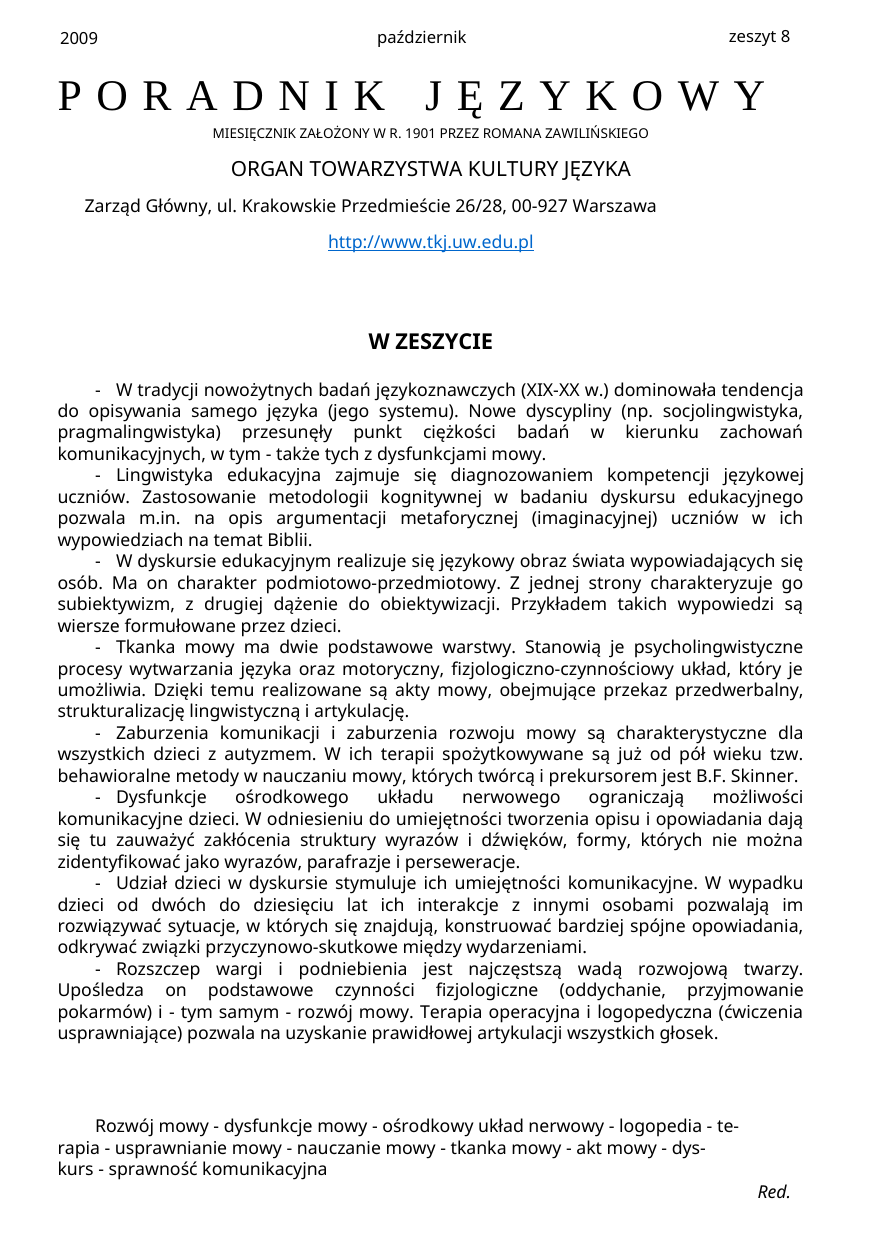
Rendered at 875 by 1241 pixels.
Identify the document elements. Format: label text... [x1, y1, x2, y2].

text W ZESZYCIE [57, 332, 804, 353]
list W tradycji nowożytnych badań językoznawczych (XIX-XX w.) dominowała tendencja do opisywania samego języka (jego systemu). Nowe dyscypliny (np. socjolingwistyka, pragmalingwistyka) przesunęły punkt ciężkości badań w kierunku zachowań komunikacyjnych, w tym - także tych z dysfunkcjami mowy. [57, 379, 804, 465]
text 2009 [60, 31, 98, 47]
list Lingwistyka edukacyjna zajmuje się diagnozowaniem kompetencji językowej uczniów. Zastosowanie metodologii kognitywnej w badaniu dyskursu edukacyjnego pozwala m.in. na opis argumentacji metaforycznej (imaginacyjnej) uczniów w ich wypowiedziach na temat Biblii. [57, 465, 804, 551]
text październik [377, 30, 466, 46]
list Rozszczep wargi i podniebienia jest najczęstszą wadą rozwojową twarzy. Upośledza on podstawowe czynności fizjologiczne (oddychanie, przyjmowanie pokarmów) i - tym samym - rozwój mowy. Terapia operacyjna i logopedyczna (ćwiczenia usprawniające) pozwala na uzyskanie prawidłowej artykulacji wszystkich głosek. [57, 958, 804, 1044]
text MIESIĘCZNIK ZAŁOŻONY W R. 1901 PRZEZ ROMANA ZAWILIŃSKIEGO [57, 127, 804, 141]
text PORADNIK JĘZYKOWY [57, 75, 766, 119]
text Zarząd Główny, ul. Krakowskie Przedmieście 26/28, 00-927 Warszawa [84, 183, 804, 219]
list Zaburzenia komunikacji i zaburzenia rozwoju mowy są charakterystyczne dla wszystkich dzieci z autyzmem. W ich terapii spożytkowywane są już od pół wieku tzw. behawioralne metody w nauczaniu mowy, których twórcą i prekursorem jest B.F. Skinner. [57, 722, 804, 787]
list Udział dzieci w dyskursie stymuluje ich umiejętności komunikacyjne. W wypadku dzieci od dwóch do dziesięciu lat ich interakcje z innymi osobami pozwalają im rozwiązywać sytuacje, w których się znajdują, konstruować bardziej spójne opowiadania, odkrywać związki przyczynowo-skutkowe między wydarzeniami. [57, 872, 804, 958]
text zeszyt 8 [729, 29, 790, 46]
list Dysfunkcje ośrodkowego układu nerwowego ograniczają możliwości komunikacyjne dzieci. W odniesieniu do umiejętności tworzenia opisu i opowiadania dają się tu zauważyć zakłócenia struktury wyrazów i dźwięków, formy, których nie można zidentyfikować jako wyrazów, parafrazje i perseweracje. [57, 787, 804, 872]
text ORGAN TOWARZYSTWA KULTURY JĘZYKA [57, 147, 804, 183]
text Red. [757, 1184, 791, 1202]
list W dyskursie edukacyjnym realizuje się językowy obraz świata wypowiadających się osób. Ma on charakter podmiotowo-przedmiotowy. Z jednej strony charakteryzuje go subiektywizm, z drugiej dążenie do obiektywizacji. Przykładem takich wypowiedzi są wiersze formułowane przez dzieci. [57, 551, 804, 636]
list Tkanka mowy ma dwie podstawowe warstwy. Stanowią je psycholingwistyczne procesy wytwarzania języka oraz motoryczny, fizjologiczno-czynnościowy układ, który je umożliwia. Dzięki temu realizowane są akty mowy, obejmujące przekaz przedwerbalny, strukturalizację lingwistyczną i artykulację. [57, 636, 804, 722]
text Rozwój mowy - dysfunkcje mowy - ośrodkowy układ nerwowy - logopedia - te- rapia - usprawnianie mowy - nauczanie mowy - tkanka mowy - akt mowy - dys- kurs - sprawność komunikacyjna [57, 1116, 802, 1180]
text http://www.tkj.uw.edu.pl [57, 234, 804, 252]
